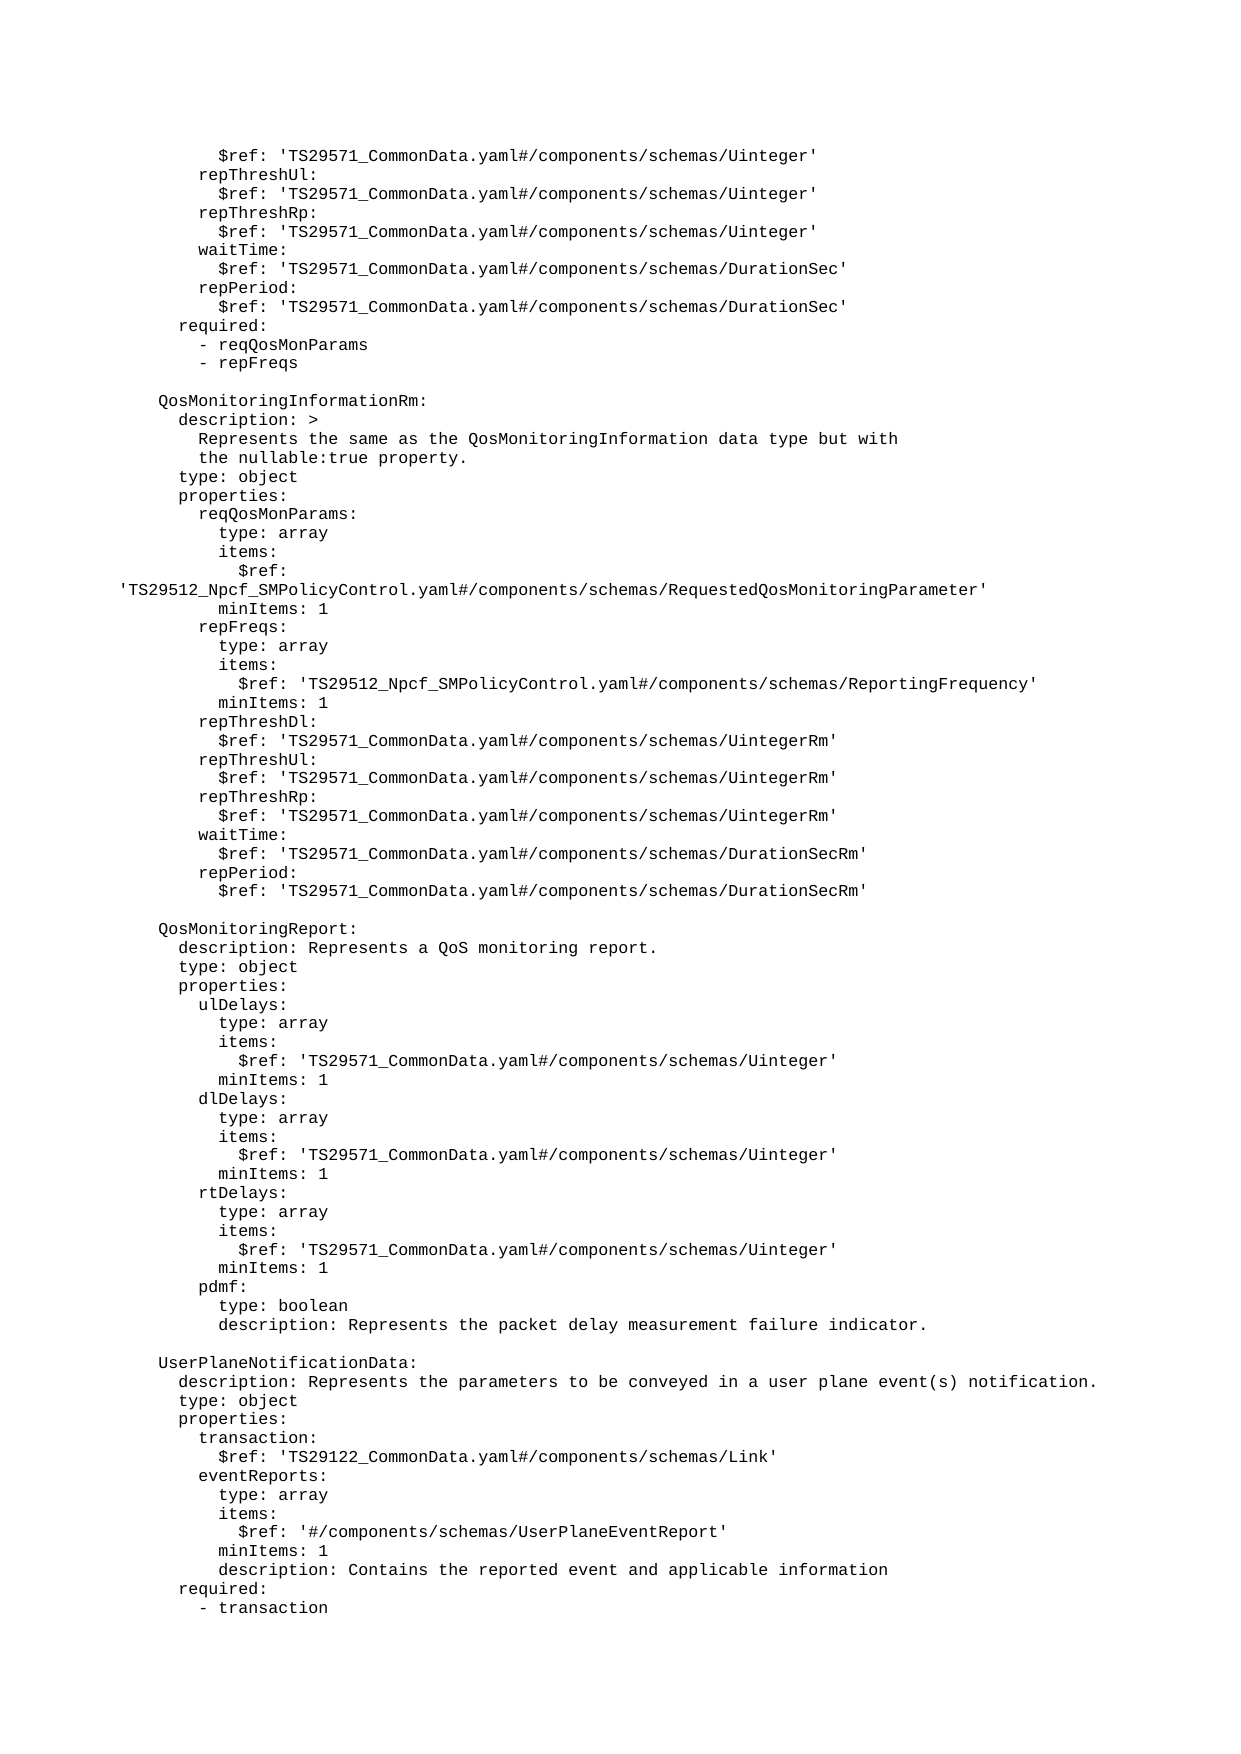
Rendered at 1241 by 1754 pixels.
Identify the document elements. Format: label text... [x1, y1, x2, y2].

text waitTime: [118, 242, 1122, 261]
text $ref: 'TS29571_CommonData.yaml#/components/schemas/DurationSec' [118, 298, 1122, 317]
text waitTime: [118, 826, 1122, 845]
text type: boolean [118, 1298, 1122, 1317]
text $ref: 'TS29122_CommonData.yaml#/components/schemas/Link' [118, 1449, 1122, 1467]
text $ref: '#/components/schemas/UserPlaneEventReport' [118, 1524, 1122, 1543]
text type: array [118, 1203, 1122, 1222]
text minItems: 1 [118, 1260, 1122, 1279]
text repThreshRp: [118, 204, 1122, 223]
text type: object [118, 468, 1122, 487]
text Represents the same as the QosMonitoringInformation data type but with [118, 431, 1122, 449]
text - reqQosMonParams [118, 336, 1122, 355]
text type: object [118, 1392, 1122, 1411]
text $ref: 'TS29571_CommonData.yaml#/components/schemas/Uinteger' [118, 1053, 1122, 1072]
text $ref: 'TS29571_CommonData.yaml#/components/schemas/UintegerRm' [118, 732, 1122, 751]
text repThreshUl: [118, 751, 1122, 770]
text properties: [118, 977, 1122, 996]
text minItems: 1 [118, 1166, 1122, 1185]
text properties: [118, 1411, 1122, 1430]
text $ref: 'TS29571_CommonData.yaml#/components/schemas/Uinteger' [118, 185, 1122, 204]
text type: object [118, 958, 1122, 977]
text items: [118, 1034, 1122, 1053]
text items: [118, 1222, 1122, 1241]
text repThreshRp: [118, 789, 1122, 808]
text minItems: 1 [118, 694, 1122, 713]
text reqQosMonParams: [118, 506, 1122, 525]
text type: array [118, 638, 1122, 657]
text QosMonitoringInformationRm: [118, 393, 1122, 412]
text $ref: 'TS29571_CommonData.yaml#/components/schemas/DurationSecRm' [118, 883, 1122, 902]
text $ref: 'TS29571_CommonData.yaml#/components/schemas/DurationSecRm' [118, 845, 1122, 864]
text minItems: 1 [118, 1072, 1122, 1090]
text $ref: 'TS29571_CommonData.yaml#/components/schemas/Uinteger' [118, 223, 1122, 242]
text items: [118, 1505, 1122, 1524]
text the nullable:true property. [118, 449, 1122, 468]
text $ref: 'TS29571_CommonData.yaml#/components/schemas/UintegerRm' [118, 770, 1122, 789]
text - transaction [118, 1599, 1122, 1618]
text ulDelays: [118, 996, 1122, 1015]
text items: [118, 657, 1122, 676]
text $ref: 'TS29512_Npcf_SMPolicyControl.yaml#/components/schemas/ReportingFrequency' [118, 676, 1122, 694]
text description: Represents the packet delay measurement failure indicator. [118, 1317, 1122, 1336]
text eventReports: [118, 1467, 1122, 1486]
text $ref: 'TS29512_Npcf_SMPolicyControl.yaml#/components/schemas/RequestedQosMonitoringParameter' [118, 562, 1122, 600]
text properties: [118, 487, 1122, 506]
text description: > [118, 412, 1122, 431]
text description: Represents the parameters to be conveyed in a user plane event(s) notification. [118, 1373, 1122, 1392]
text repThreshUl: [118, 167, 1122, 185]
text $ref: 'TS29571_CommonData.yaml#/components/schemas/DurationSec' [118, 261, 1122, 280]
text $ref: 'TS29571_CommonData.yaml#/components/schemas/Uinteger' [118, 148, 1122, 167]
text repPeriod: [118, 280, 1122, 298]
text UserPlaneNotificationData: [118, 1354, 1122, 1373]
text QosMonitoringReport: [118, 921, 1122, 939]
text type: array [118, 1486, 1122, 1505]
text $ref: 'TS29571_CommonData.yaml#/components/schemas/Uinteger' [118, 1241, 1122, 1260]
text description: Represents a QoS monitoring report. [118, 939, 1122, 958]
text minItems: 1 [118, 1543, 1122, 1562]
text $ref: 'TS29571_CommonData.yaml#/components/schemas/Uinteger' [118, 1147, 1122, 1166]
text items: [118, 1128, 1122, 1147]
text rtDelays: [118, 1185, 1122, 1203]
text - repFreqs [118, 355, 1122, 374]
text repThreshDl: [118, 713, 1122, 732]
text type: array [118, 1015, 1122, 1034]
text repPeriod: [118, 864, 1122, 883]
text required: [118, 317, 1122, 336]
text description: Contains the reported event and applicable information [118, 1562, 1122, 1581]
text type: array [118, 525, 1122, 544]
text $ref: 'TS29571_CommonData.yaml#/components/schemas/UintegerRm' [118, 808, 1122, 826]
text transaction: [118, 1430, 1122, 1449]
text dlDelays: [118, 1090, 1122, 1109]
text required: [118, 1581, 1122, 1599]
text type: array [118, 1109, 1122, 1128]
text pdmf: [118, 1279, 1122, 1298]
text items: [118, 544, 1122, 562]
text minItems: 1 [118, 600, 1122, 619]
text repFreqs: [118, 619, 1122, 638]
